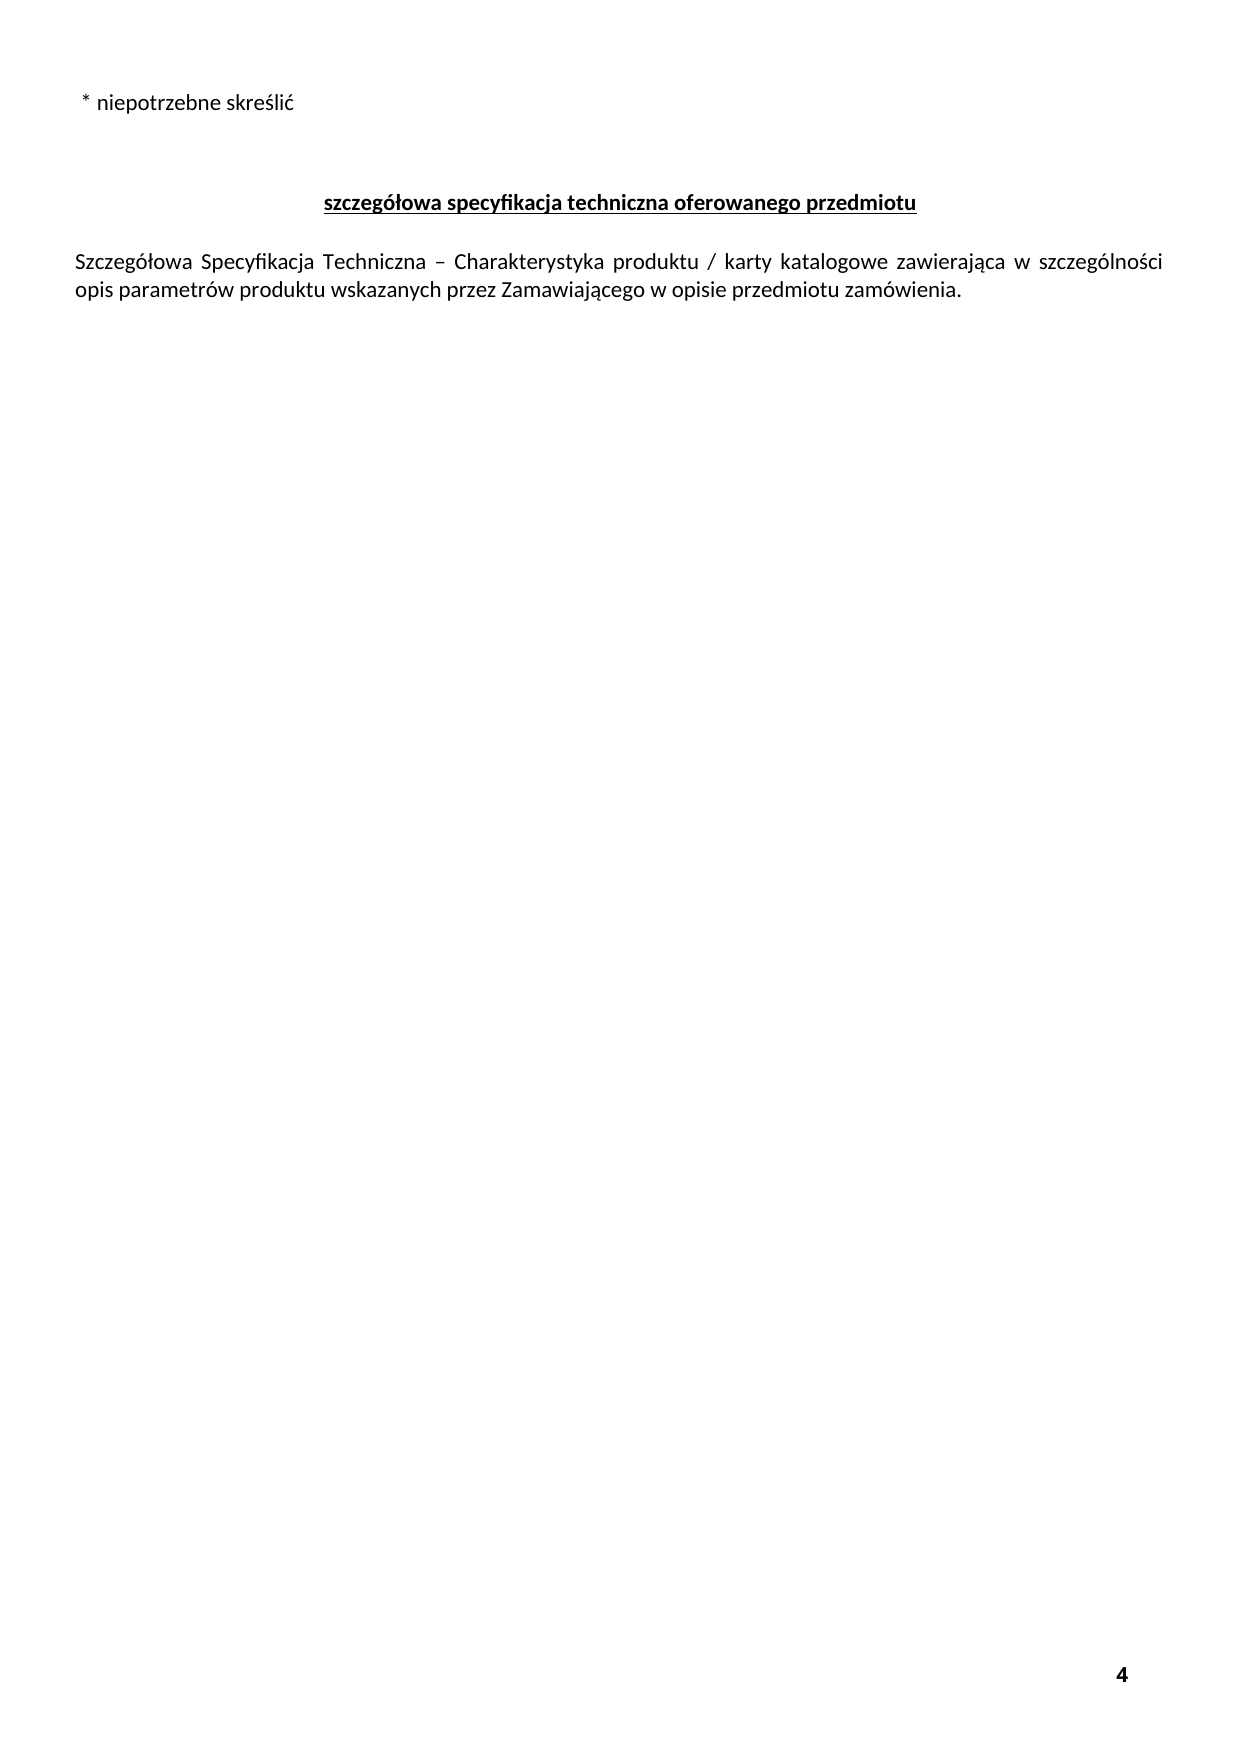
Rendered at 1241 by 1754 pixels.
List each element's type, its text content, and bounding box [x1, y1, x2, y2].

text Szczegółowa Specyfikacja Techniczna – Charakterystyka produktu / karty katalogowe zawierająca w szczególności opis parametrów produktu wskazanych przez Zamawiającego w opisie przedmiotu zamówienia. [75, 247, 1165, 303]
text * niepotrzebne skreślić [75, 88, 1165, 116]
text szczegółowa specyfikacja techniczna oferowanego przedmiotu [75, 188, 1165, 217]
